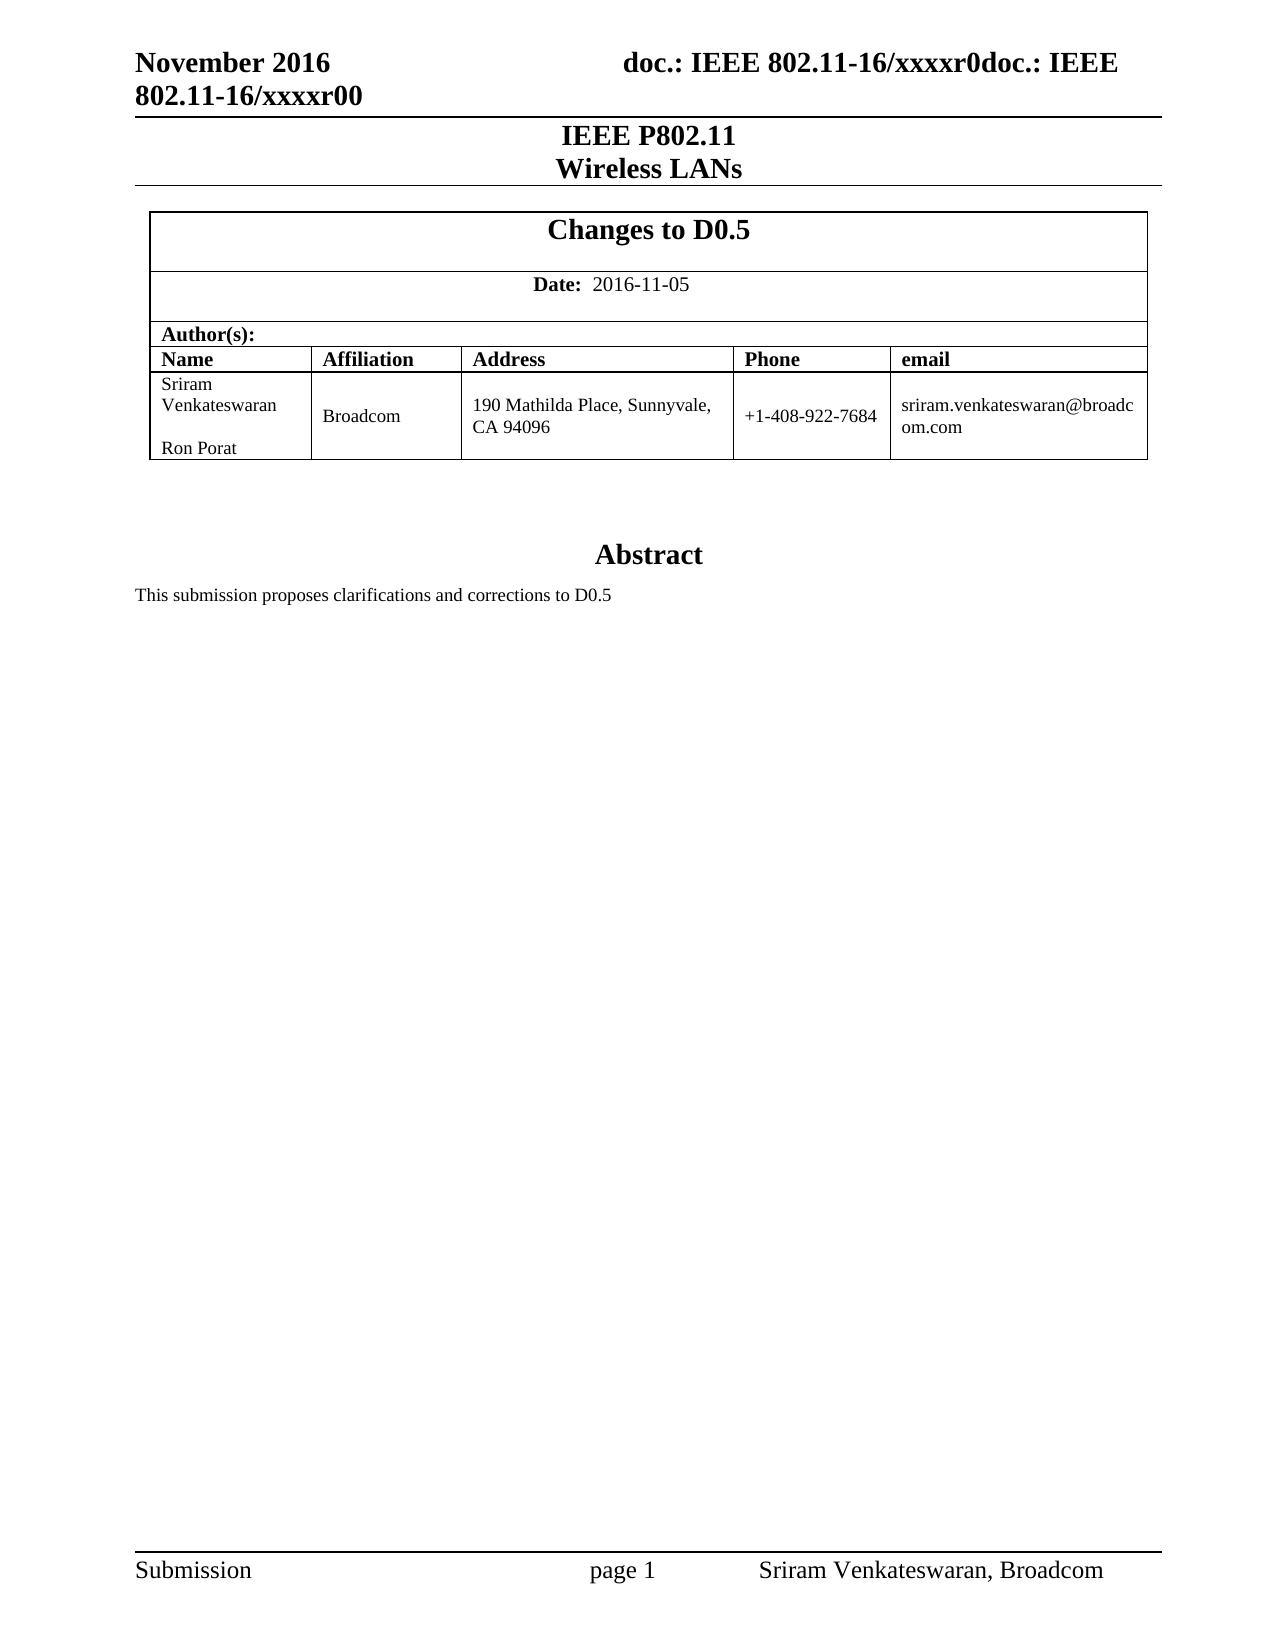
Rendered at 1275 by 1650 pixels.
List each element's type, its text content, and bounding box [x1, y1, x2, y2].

text Abstract [135, 537, 1162, 571]
table_cell Sriram Venkateswaran Ron Porat [151, 373, 311, 459]
table_cell Date: 2016-11-05 [151, 272, 1147, 321]
table_cell 190 Mathilda Place, Sunnyvale, CA 94096 [462, 373, 733, 459]
table_header Changes to D0.5 [151, 213, 1147, 271]
table_cell email [891, 347, 1147, 371]
table_cell Name [151, 347, 311, 371]
text IEEE P802.11 Wireless LANs [135, 118, 1162, 185]
text This submission proposes clarifications and corrections to D0.5 [135, 583, 1162, 605]
table_cell Address [462, 347, 733, 371]
table_cell +1-408-922-7684 [734, 373, 890, 459]
table_cell Phone [734, 347, 890, 371]
table_cell Affiliation [312, 347, 461, 371]
table_cell Broadcom [312, 373, 461, 459]
table_cell Author(s): [151, 322, 1147, 346]
table_cell sriram.venkateswaran@broadcom.com [891, 373, 1147, 459]
